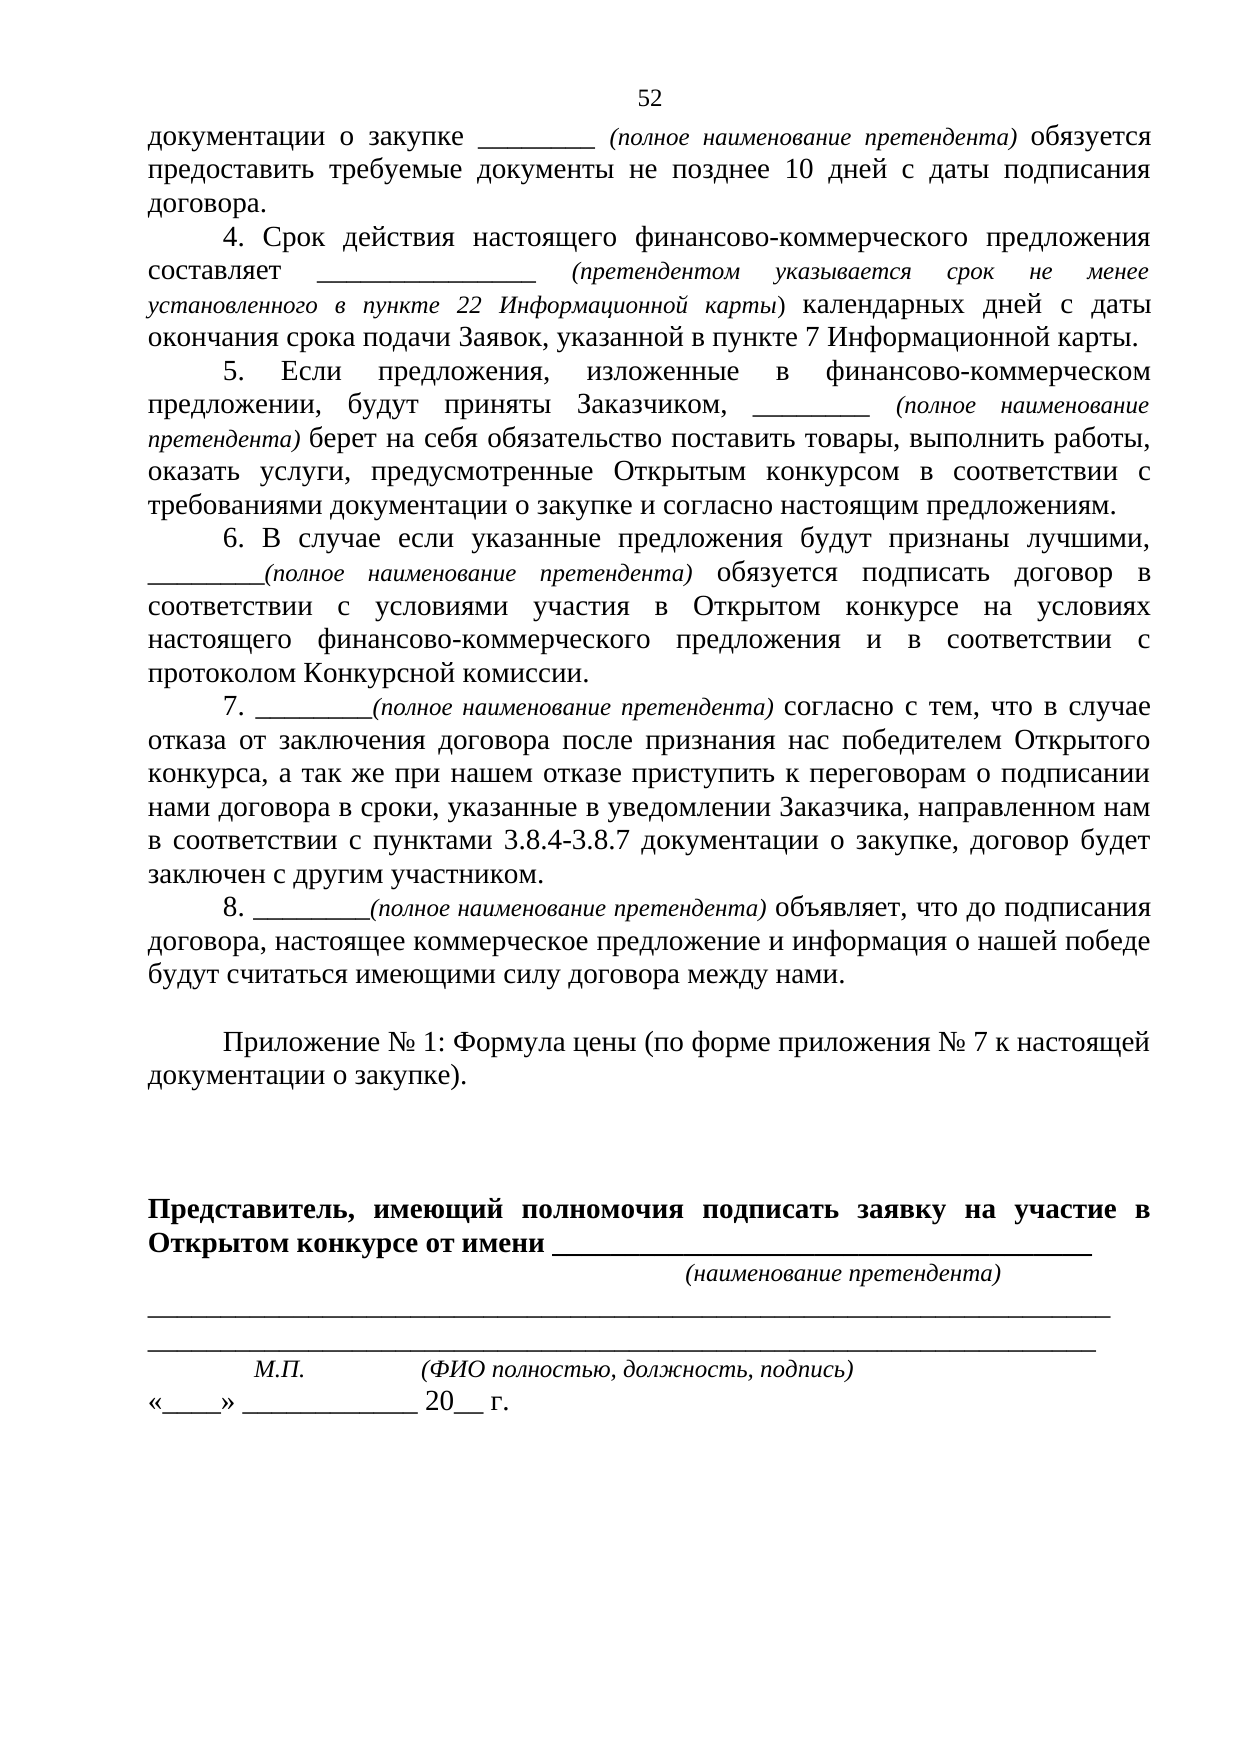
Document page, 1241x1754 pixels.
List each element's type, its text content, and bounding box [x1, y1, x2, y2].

text 7. ________(полное наименование претендента) согласно с тем, что в случае отказа от заключения договора после признания нас победителем Открытого конкурса, а так же при нашем отказе приступить к переговорам о подписании нами договора в сроки, указанные в уведомлении Заказчика, направленном нам в соответствии с пунктами 3.8.4-3.8.7 документации о закупке, договор будет заключен с другим участником. [148, 688, 1152, 889]
text 4. Срок действия настоящего финансово-коммерческого предложения составляет _______________ (претендентом указывается срок не менее установленного в пункте 22 Информационной карты) календарных дней с даты окончания срока подачи Заявок, указанной в пункте 7 Информационной карты. [148, 219, 1152, 353]
text Приложение № 1: Формула цены (по форме приложения № 7 к настоящей документации о закупке). [148, 1024, 1152, 1091]
text __________________________________________________________________ [148, 1287, 1152, 1321]
text _________________________________________________________________ [148, 1321, 1152, 1354]
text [148, 118, 1152, 219]
text (наименование претендента) [148, 1258, 1152, 1287]
text Представитель, имеющий полномочия подписать заявку на участие в Открытом конкурсе от имени _____________________________________ [148, 1191, 1152, 1258]
text 5. Если предложения, изложенные в финансово-коммерческом предложении, будут приняты Заказчиком, ________ (полное наименование претендента) берет на себя обязательство поставить товары, выполнить работы, оказать услуги, предусмотренные Открытым конкурсом в соответствии с требованиями документации о закупке и согласно настоящим предложениям. [148, 353, 1152, 521]
text М.П. (ФИО полностью, должность, подпись) [148, 1354, 1152, 1383]
text 6. В случае если указанные предложения будут признаны лучшими, ________(полное наименование претендента) обязуется подписать договор в соответствии с условиями участия в Открытом конкурсе на условиях настоящего финансово-коммерческого предложения и в соответствии с протоколом Конкурсной комиссии. [148, 521, 1152, 688]
text «____» ____________ 20__ г. [148, 1383, 1152, 1417]
text 8. ________(полное наименование претендента) объявляет, что до подписания договора, настоящее коммерческое предложение и информация о нашей победе будут считаться имеющими силу договора между нами. [148, 889, 1152, 990]
